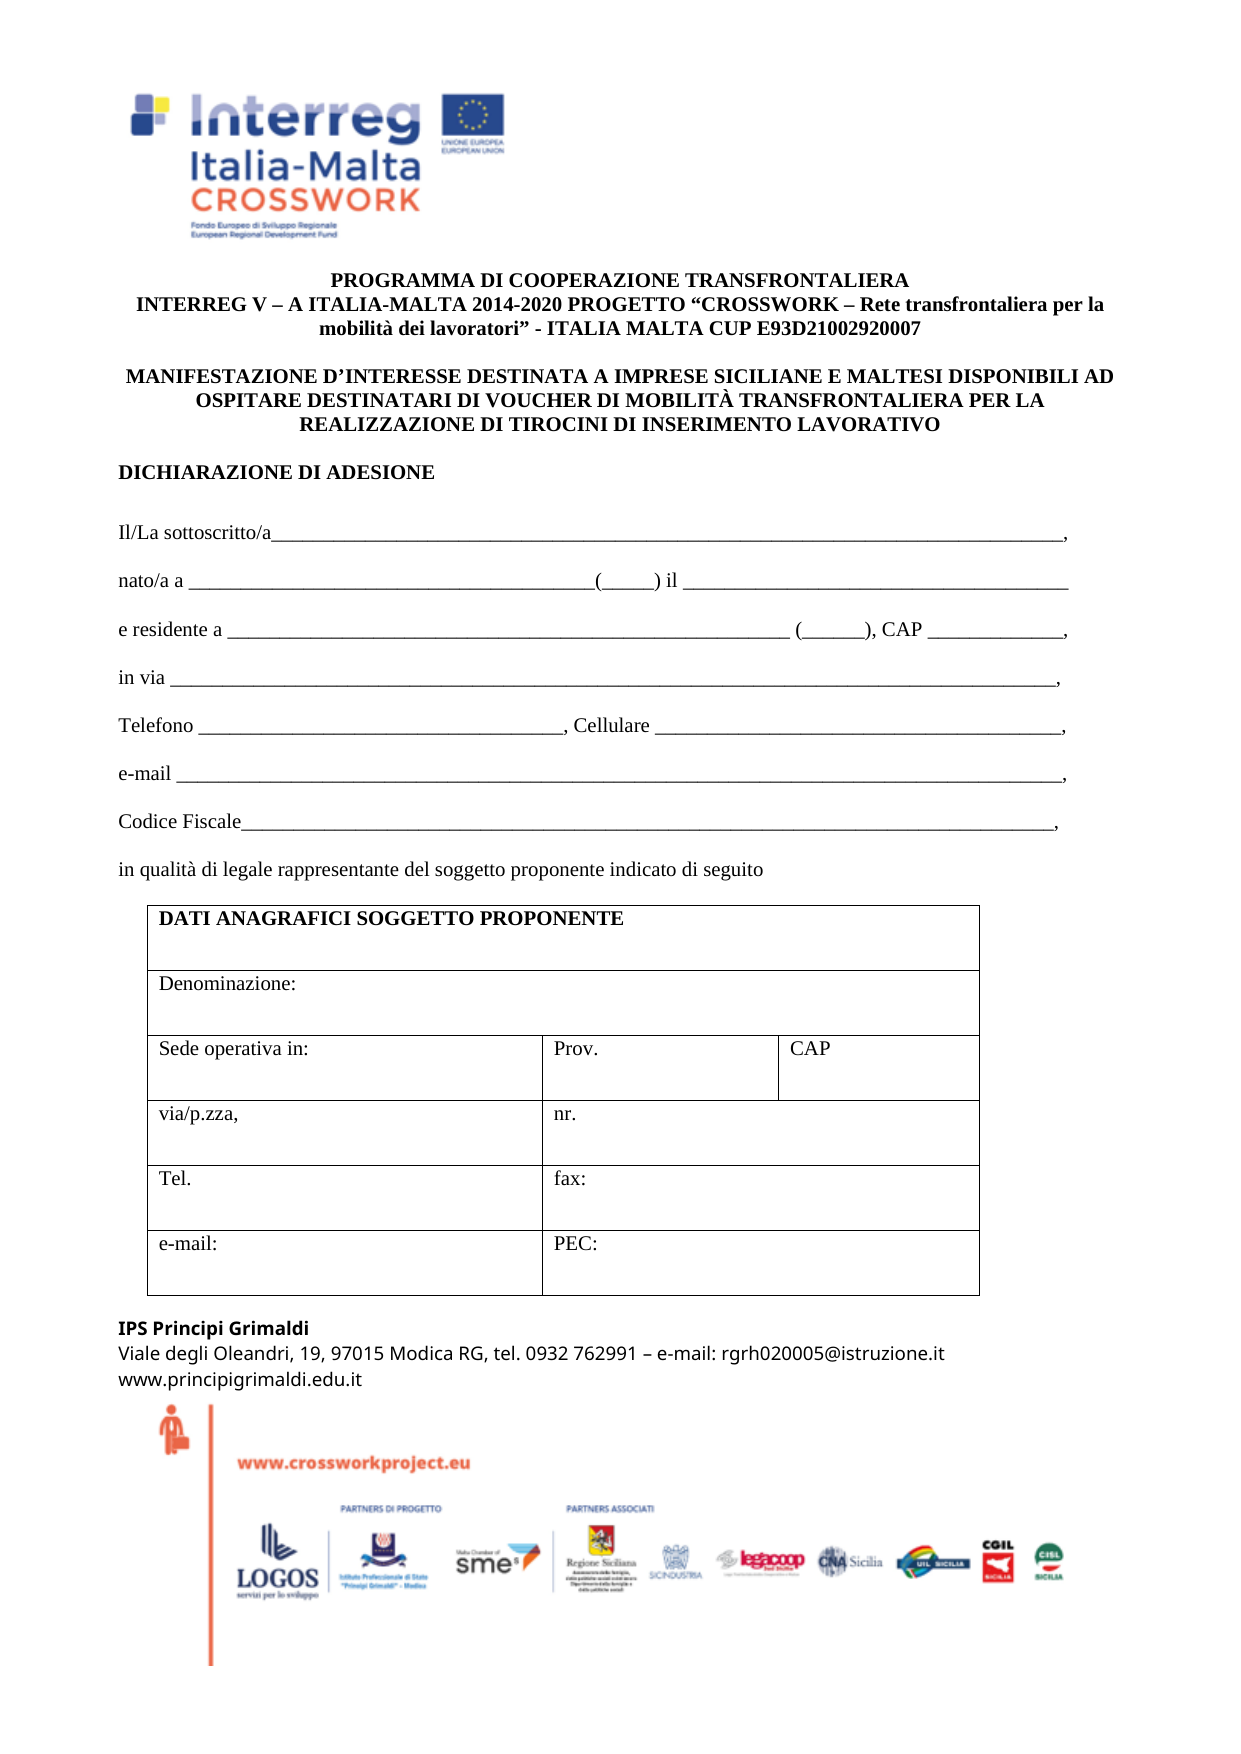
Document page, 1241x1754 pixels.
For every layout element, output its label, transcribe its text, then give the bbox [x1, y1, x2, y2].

text MANIFESTAZIONE D’INTERESSE DESTINATA A IMPRESE SICILIANE E MALTESI DISPONIBILI AD OSPITARE DESTINATARI DI VOUCHER DI MOBILITÀ TRANSFRONTALIERA PER LA REALIZZAZIONE DI TIROCINI DI INSERIMENTO LAVORATIVO [118, 364, 1122, 436]
text in qualità di legale rappresentante del soggetto proponente indicato di seguito [118, 857, 1122, 881]
table_header DATI ANAGRAFICI SOGGETTO PROPONENTE [148, 906, 979, 970]
picture [145, 1391, 1096, 1666]
text DICHIARAZIONE DI ADESIONE [118, 460, 1122, 484]
text Il/La sottoscritto/a____________________________________________________________________________, [118, 520, 1122, 544]
table_cell via/p.zza, [148, 1101, 542, 1165]
text Codice Fiscale______________________________________________________________________________, [118, 809, 1122, 833]
picture [118, 73, 517, 268]
text in via _____________________________________________________________________________________, [118, 664, 1122, 689]
table_cell Sede operativa in: [148, 1036, 542, 1100]
table_cell Prov. [543, 1036, 778, 1100]
table_cell Tel. [148, 1166, 542, 1230]
text Telefono ___________________________________, Cellulare _______________________________________, [118, 713, 1122, 737]
table_cell PEC: [543, 1231, 979, 1295]
text e residente a ______________________________________________________ (______), CAP _____________, [118, 616, 1122, 641]
table_cell CAP [779, 1036, 979, 1100]
table_cell Denominazione: [148, 971, 979, 1035]
text e-mail _____________________________________________________________________________________, [118, 761, 1122, 785]
text PROGRAMMA DI COOPERAZIONE TRANSFRONTALIERA [118, 268, 1122, 292]
table_cell nr. [543, 1101, 979, 1165]
table_cell fax: [543, 1166, 979, 1230]
text INTERREG V – A ITALIA-MALTA 2014-2020 PROGETTO “CROSSWORK – Rete transfrontaliera per la mobilità dei lavoratori” - ITALIA MALTA CUP E93D21002920007 [118, 292, 1122, 340]
table_cell e-mail: [148, 1231, 542, 1295]
text nato/a a _______________________________________(_____) il _____________________________________ [118, 568, 1122, 592]
